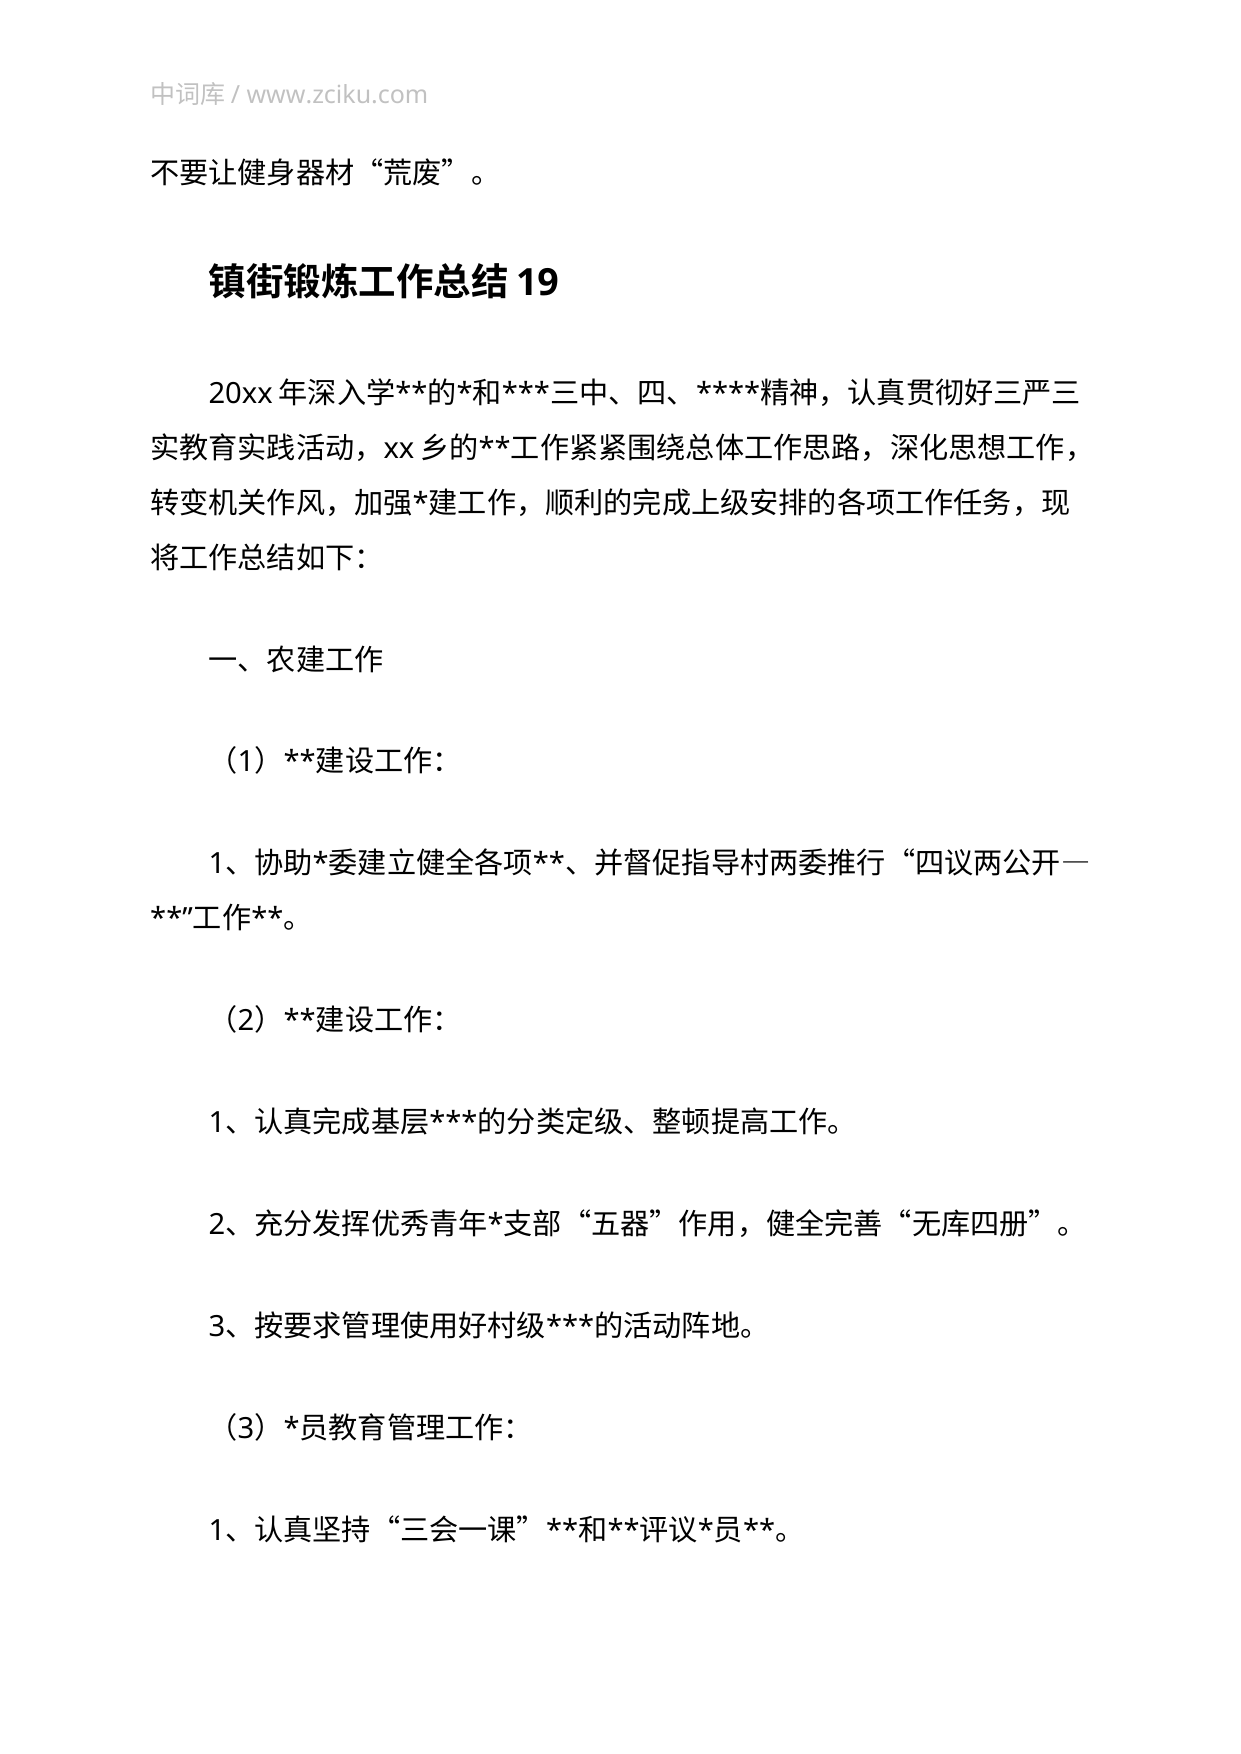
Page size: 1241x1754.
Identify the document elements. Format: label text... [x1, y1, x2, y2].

text 3、按要求管理使用好村级***的活动阵地。 [150, 1303, 1090, 1345]
text 镇街锻炼工作总结19 [150, 252, 1090, 306]
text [150, 150, 1090, 192]
text （1）**建设工作： [150, 738, 1090, 780]
text 2、充分发挥优秀青年*支部“五器”作用，健全完善“无库四册”。 [150, 1201, 1090, 1243]
text （2）**建设工作： [150, 997, 1090, 1039]
text （3）*员教育管理工作： [150, 1405, 1090, 1447]
text 1、认真坚持“三会一课”**和**评议*员**。 [150, 1507, 1090, 1549]
text 一、农建工作 [150, 636, 1090, 678]
text 20xx年深入学**的*和***三中、四、****精神，认真贯彻好三严三实教育实践活动，xx乡的**工作紧紧围绕总体工作思路，深化思想工作，转变机关作风，加强*建工作，顺利的完成上级安排的各项工作任务，现将工作总结如下： [150, 369, 1090, 577]
text 1、协助*委建立健全各项**、并督促指导村两委推行“四议两公开—**”工作**。 [150, 840, 1090, 937]
text 1、认真完成基层***的分类定级、整顿提高工作。 [150, 1099, 1090, 1141]
